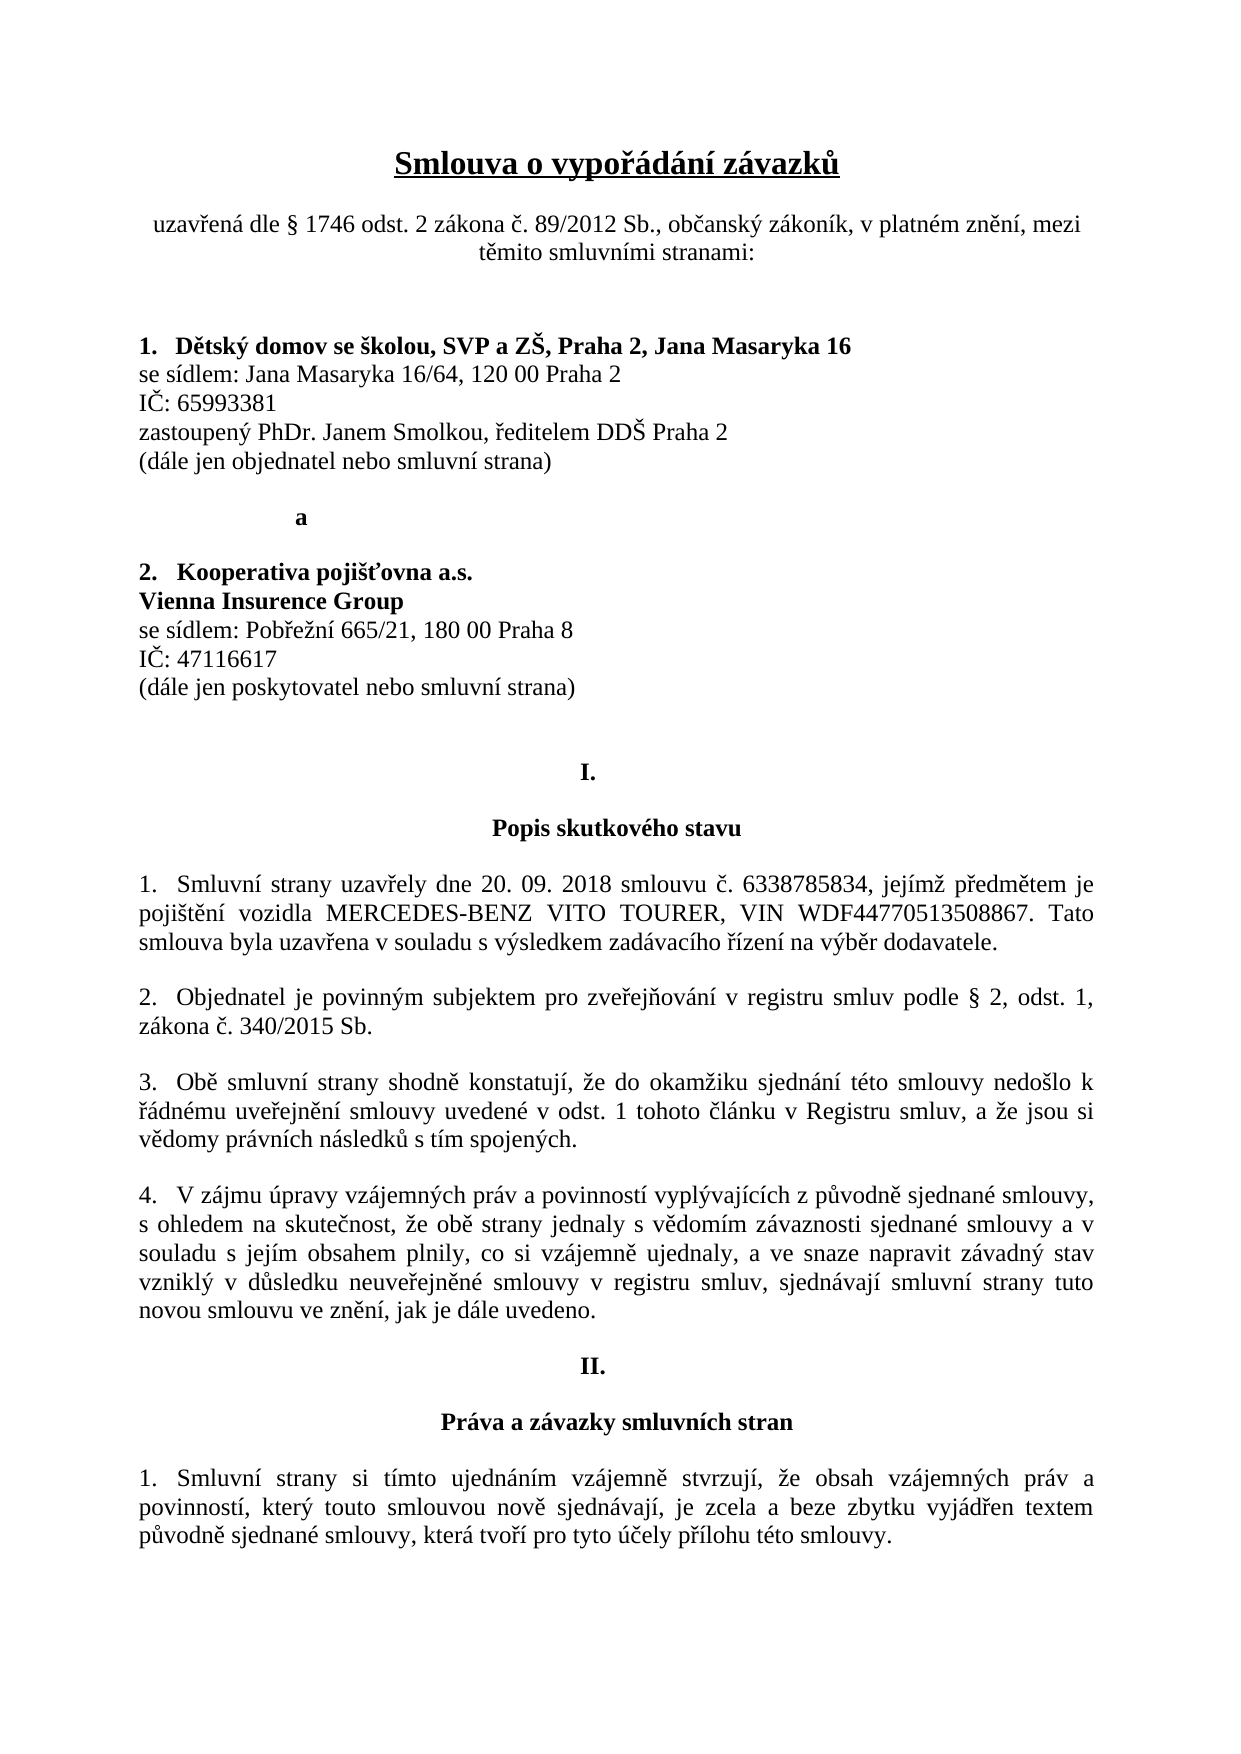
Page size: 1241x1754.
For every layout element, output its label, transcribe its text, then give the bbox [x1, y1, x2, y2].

text se sídlem: Pobřežní 665/21, 180 00 Praha 8 [139, 615, 1095, 644]
text Práva a závazky smluvních stran [139, 1407, 1095, 1436]
list Smluvní strany si tímto ujednáním vzájemně stvrzují, že obsah vzájemných práv a povinností, který touto smlouvou nově sjednávají, je zcela a beze zbytku vyjádřen textem původně sjednané smlouvy, která tvoří pro tyto účely přílohu této smlouvy. [139, 1463, 1095, 1549]
text se sídlem: Jana Masaryka 16/64, 120 00 Praha 2 [139, 359, 1095, 388]
list Kooperativa pojišťovna a.s. [139, 557, 1095, 586]
text IČ: 65993381 [139, 388, 1095, 417]
list Objednatel je povinným subjektem pro zveřejňování v registru smluv podle § 2, odst. 1, zákona č. 340/2015 Sb. [139, 982, 1095, 1040]
text Popis skutkového stavu [139, 813, 1095, 842]
list Dětský domov se školou, SVP a ZŠ, Praha 2, Jana Masaryka 16 [139, 331, 1095, 359]
text a [295, 502, 1095, 530]
list Obě smluvní strany shodně konstatují, že do okamžiku sjednání této smlouvy nedošlo k řádnému uveřejnění smlouvy uvedené v odst. 1 tohoto článku v Registru smluv, a že jsou si vědomy právních následků s tím spojených. [139, 1067, 1095, 1153]
text Smlouva o vypořádání závazků [139, 143, 1095, 182]
text uzavřená dle § 1746 odst. 2 zákona č. 89/2012 Sb., občanský zákoník, v platném znění, mezi těmito smluvními stranami: [139, 209, 1095, 266]
text (dále jen poskytovatel nebo smluvní strana) [139, 672, 1095, 701]
text Vienna Insurence Group [139, 586, 1095, 615]
text IČ: 47116617 [139, 644, 1095, 672]
list Smluvní strany uzavřely dne 20. 09. 2018 smlouvu č. 6338785834, jejímž předmětem je pojištění vozidla MERCEDES-BENZ VITO TOURER, VIN WDF44770513508867. Tato smlouva byla uzavřena v souladu s výsledkem zadávacího řízení na výběr dodavatele. [139, 869, 1095, 955]
list V zájmu úpravy vzájemných práv a povinností vyplývajících z původně sjednané smlouvy, s ohledem na skutečnost, že obě strany jednaly s vědomím závaznosti sjednané smlouvy a v souladu s jejím obsahem plnily, co si vzájemně ujednaly, a ve snaze napravit závadný stav vzniklý v důsledku neuveřejněné smlouvy v registru smluv, sjednávají smluvní strany tuto novou smlouvu ve znění, jak je dále uvedeno. [139, 1180, 1095, 1324]
text zastoupený PhDr. Janem Smolkou, ředitelem DDŠ Praha 2 [139, 417, 1095, 446]
text (dále jen objednatel nebo smluvní strana) [139, 446, 1095, 474]
